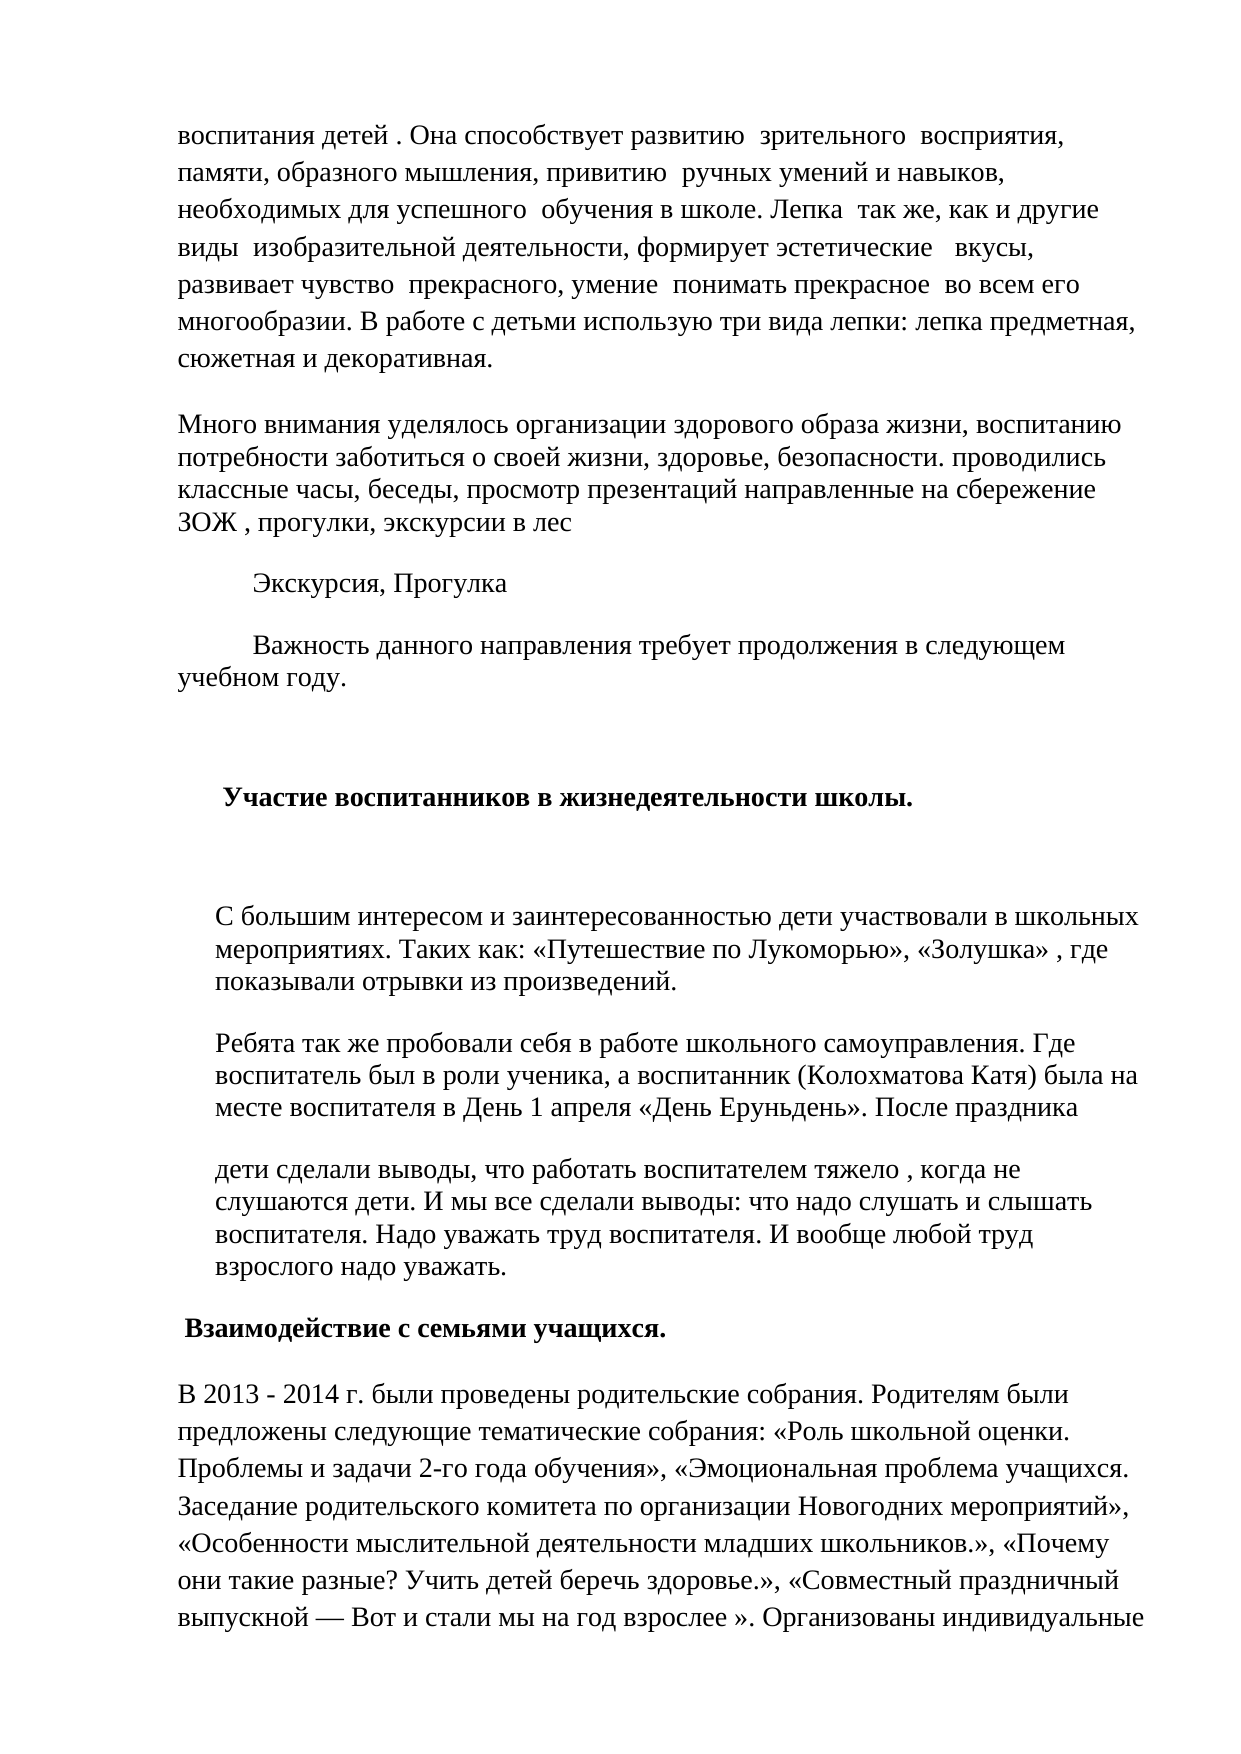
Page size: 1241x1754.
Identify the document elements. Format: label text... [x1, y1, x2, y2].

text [177, 118, 1152, 374]
text Участие воспитанников в жизнедеятельности школы. [215, 780, 1152, 812]
text Ребята так же пробовали себя в работе школьного самоуправления. Где воспитатель был в роли ученика, а воспитанник (Колохматова Катя) была на месте воспитателя в День 1 апреля «День Еруньдень». После праздника [215, 1026, 1152, 1123]
text С большим интересом и заинтересованностью дети участвовали в школьных мероприятиях. Таких как: «Путешествие по Лукоморью», «Золушка» , где показывали отрывки из произведений. [215, 899, 1152, 996]
text Важность данного направления требует продолжения в следующем учебном году. [177, 628, 1152, 693]
text дети сделали выводы, что работать воспитателем тяжело , когда не слушаются дети. И мы все сделали выводы: что надо слушать и слышать воспитателя. Надо уважать труд воспитателя. И вообще любой труд взрослого надо уважать. [215, 1152, 1152, 1282]
text Взаимодействие с семьями учащихся. [177, 1311, 1152, 1343]
text Экскурсия, Прогулка [177, 566, 1152, 599]
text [177, 1377, 1152, 1633]
text Много внимания уделялось организации здорового образа жизни, воспитанию потребности заботиться о своей жизни, здоровье, безопасности. проводились классные часы, беседы, просмотр презентаций направленные на сбережение ЗОЖ , прогулки, экскурсии в лес [177, 408, 1152, 537]
